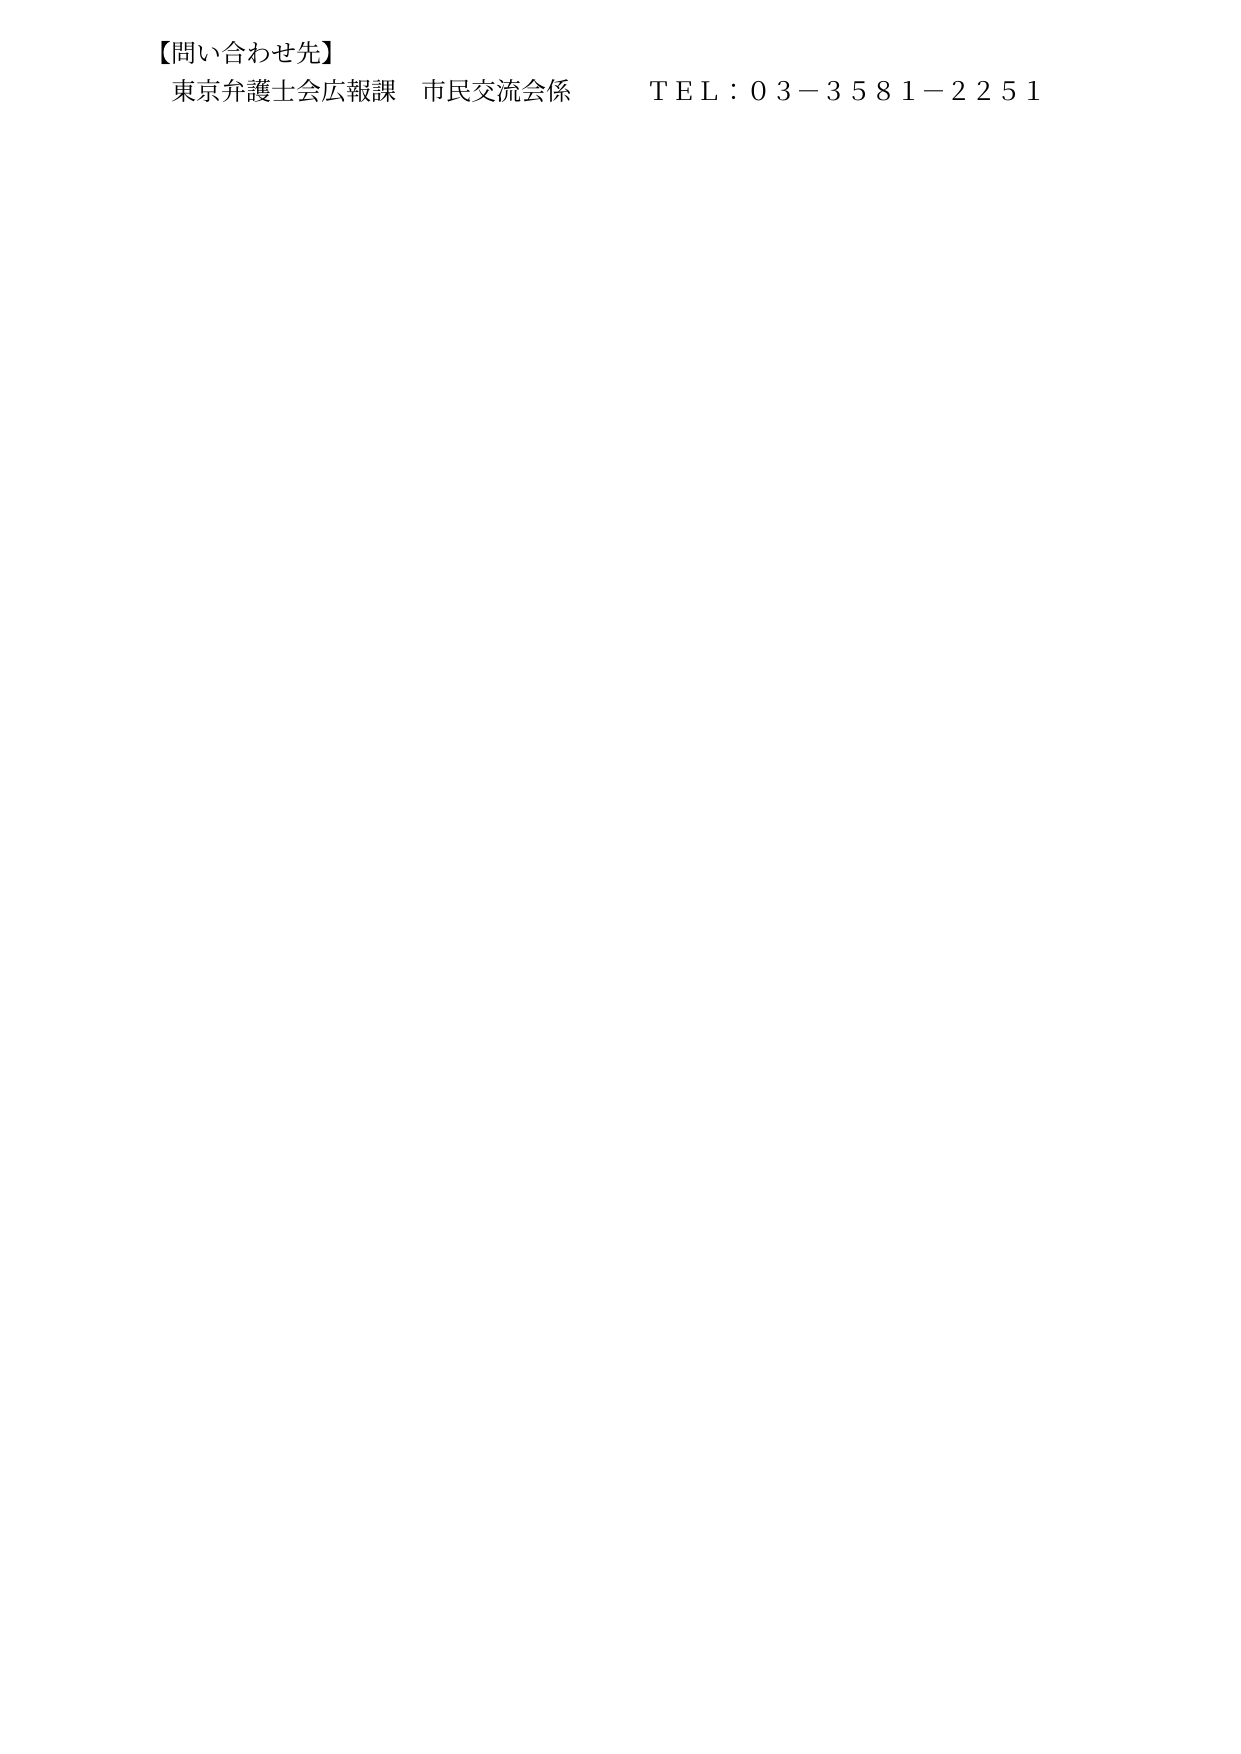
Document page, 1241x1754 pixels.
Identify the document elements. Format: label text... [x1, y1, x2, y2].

text 東京弁護士会広報課 市民交流会係 ＴＥＬ：０３－３５８１－２２５１ [147, 70, 1205, 108]
text 【問い合わせ先】 [147, 33, 1205, 70]
